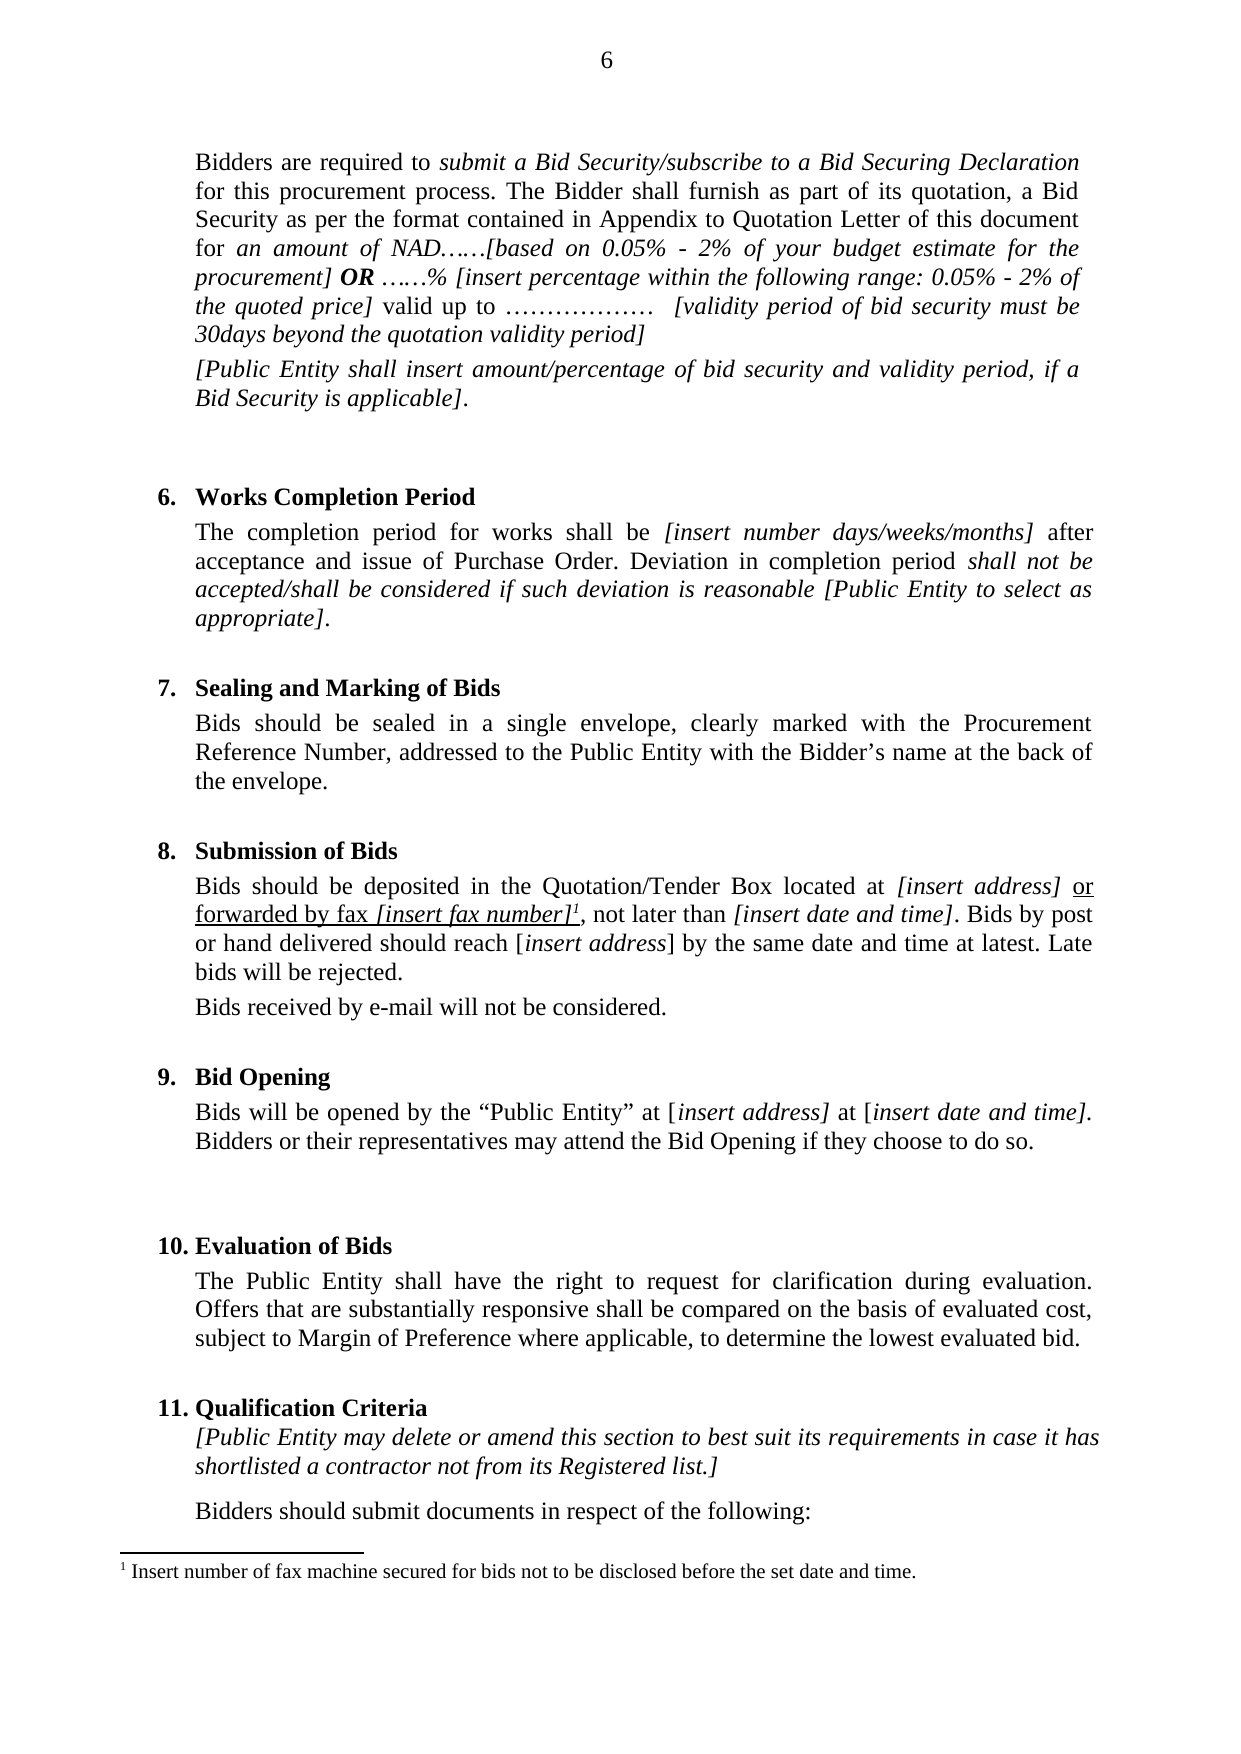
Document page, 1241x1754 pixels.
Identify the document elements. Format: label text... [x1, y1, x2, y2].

text The completion period for works shall be [insert number days/weeks/months] after acceptance and issue of Purchase Order. Deviation in completion period shall not be accepted/shall be considered if such deviation is reasonable [Public Entity to select as appropriate]. [195, 517, 1093, 632]
list Submission of Bids [157, 836, 1093, 864]
list Evaluation of Bids [157, 1231, 1093, 1259]
list Sealing and Marking of Bids [157, 673, 1093, 702]
list Works Completion Period [157, 482, 1093, 511]
text Bidders should submit documents in respect of the following: [120, 1496, 1101, 1525]
text Bidders are required to submit a Bid Security/subscribe to a Bid Securing Declaration for this procurement process. The Bidder shall furnish as part of its quotation, a Bid Security as per the format contained in Appendix to Quotation Letter of this document for an amount of NAD……[based on 0.05% - 2% of your budget estimate for the procurement] OR ……% [insert percentage within the following range: 0.05% - 2% of the quoted price] valid up to ……………… [validity period of bid security must be 30days beyond the quotation validity period] [195, 147, 1080, 348]
text Bids should be sealed in a single envelope, clearly marked with the Procurement Reference Number, addressed to the Public Entity with the Bidder’s name at the back of the envelope. [120, 708, 1093, 794]
text Bids will be opened by the “Public Entity” at [insert address] at [insert date and time]. Bidders or their representatives may attend the Bid Opening if they choose to do so. [120, 1097, 1093, 1154]
text [Public Entity shall insert amount/percentage of bid security and validity period, if a Bid Security is applicable]. [195, 354, 1080, 412]
text The Public Entity shall have the right to request for clarification during evaluation. Offers that are substantially responsive shall be compared on the basis of evaluated cost, subject to Margin of Preference where applicable, to determine the lowest evaluated bid. [83, 1266, 1093, 1352]
text Bids should be deposited in the Quotation/Tender Box located at [insert address] or forwarded by fax [insert fax number], not later than [insert date and time]. Bids by post or hand delivered should reach [insert address] by the same date and time at latest. Late bids will be rejected. [157, 871, 1093, 986]
list Bid Opening [157, 1062, 1093, 1091]
list Qualification Criteria [157, 1393, 1101, 1422]
list [Public Entity may delete or amend this section to best suit its requirements in case it has shortlisted a contractor not from its Registered list.] [195, 1422, 1101, 1479]
text Bids received by e-mail will not be considered. [195, 992, 1093, 1021]
